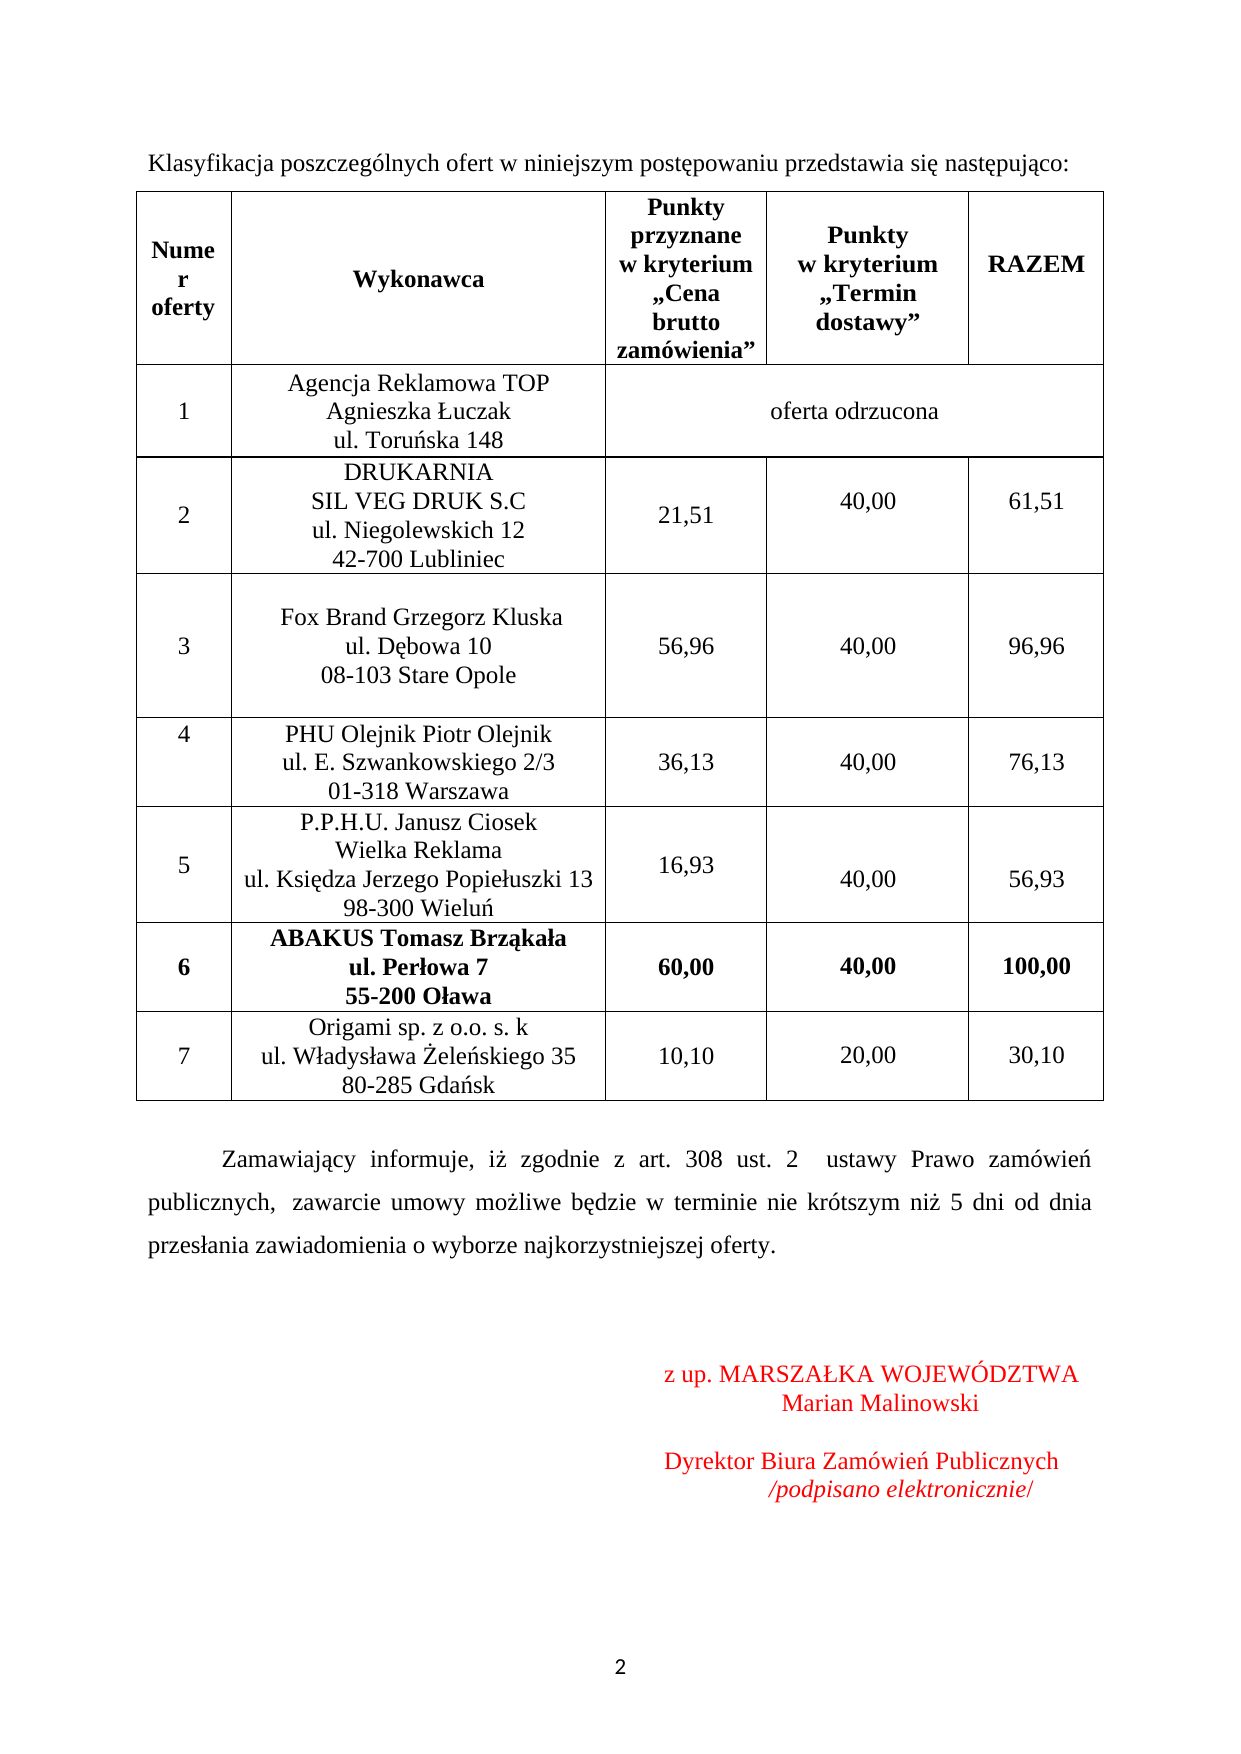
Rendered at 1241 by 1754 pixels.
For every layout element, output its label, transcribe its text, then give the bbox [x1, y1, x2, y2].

text /podpisano elektronicznie/ [738, 1474, 1093, 1503]
text Klasyfikacja poszczególnych ofert w niniejszym postępowaniu przedstawia się następująco: [148, 148, 1093, 176]
table_header Punkty przyznane w kryterium „Cena brutto zamówienia” [606, 192, 766, 364]
table_cell 40,00 [767, 574, 968, 717]
table_cell 56,93 [969, 807, 1103, 922]
table_cell 20,00 [767, 1012, 968, 1100]
table_cell 100,00 [969, 923, 1103, 1011]
table_cell 61,51 [969, 458, 1103, 572]
text Dyrektor Biura Zamówień Publicznych [590, 1446, 1093, 1474]
table_cell 5 [137, 807, 231, 922]
table_cell 4 [137, 718, 231, 806]
table_cell 36,13 [606, 718, 766, 806]
table_cell 3 [137, 574, 231, 717]
table_cell PHU Olejnik Piotr Olejnik ul. E. Szwankowskiego 2/3 01-318 Warszawa [232, 718, 605, 806]
table_cell 30,10 [969, 1012, 1103, 1100]
table_cell 2 [137, 458, 231, 572]
table_cell 40,00 [767, 923, 968, 1011]
table_cell 96,96 [969, 574, 1103, 717]
table_cell 7 [137, 1012, 231, 1100]
table_header RAZEM [969, 192, 1103, 364]
table_cell 76,13 [969, 718, 1103, 806]
table_cell 21,51 [606, 458, 766, 572]
table_cell 16,93 [606, 807, 766, 922]
table_header Numer oferty [137, 192, 231, 364]
table_cell Agencja Reklamowa TOP Agnieszka Łuczak ul. Toruńska 148 [232, 365, 605, 456]
table_cell Origami sp. z o.o. s. k ul. Władysława Żeleńskiego 35 80-285 Gdańsk [232, 1012, 605, 1100]
table_cell oferta odrzucona [606, 365, 1103, 456]
table_cell 40,00 [767, 718, 968, 806]
table_header Punkty w kryterium „Termin dostawy” [767, 192, 968, 364]
table_cell 56,96 [606, 574, 766, 717]
table_cell ABAKUS Tomasz Brząkała ul. Perłowa 7 55-200 Oława [232, 923, 605, 1011]
table_header Wykonawca [232, 192, 605, 364]
table_cell 40,00 [767, 807, 968, 922]
table_cell 10,10 [606, 1012, 766, 1100]
table_cell 40,00 [767, 458, 968, 572]
table_cell 60,00 [606, 923, 766, 1011]
table_cell DRUKARNIA SIL VEG DRUK S.C ul. Niegolewskich 12 42-700 Lubliniec [232, 458, 605, 572]
text Marian Malinowski [738, 1388, 1093, 1417]
table_cell P.P.H.U. Janusz Ciosek Wielka Reklama ul. Księdza Jerzego Popiełuszki 13 98-300 Wieluń [232, 807, 605, 922]
table_cell 6 [137, 923, 231, 1011]
text Zamawiający informuje, iż zgodnie z art. 308 ust. 2 ustawy Prawo zamówień publicznych, zawarcie umowy możliwe będzie w terminie nie krótszym niż 5 dni od dnia przesłania zawiadomienia o wyborze najkorzystniejszej oferty. [148, 1144, 1093, 1259]
table_cell Fox Brand Grzegorz Kluska ul. Dębowa 10 08-103 Stare Opole [232, 574, 605, 717]
text z up. MARSZAŁKA WOJEWÓDZTWA [590, 1359, 1093, 1388]
table_cell 1 [137, 365, 231, 456]
